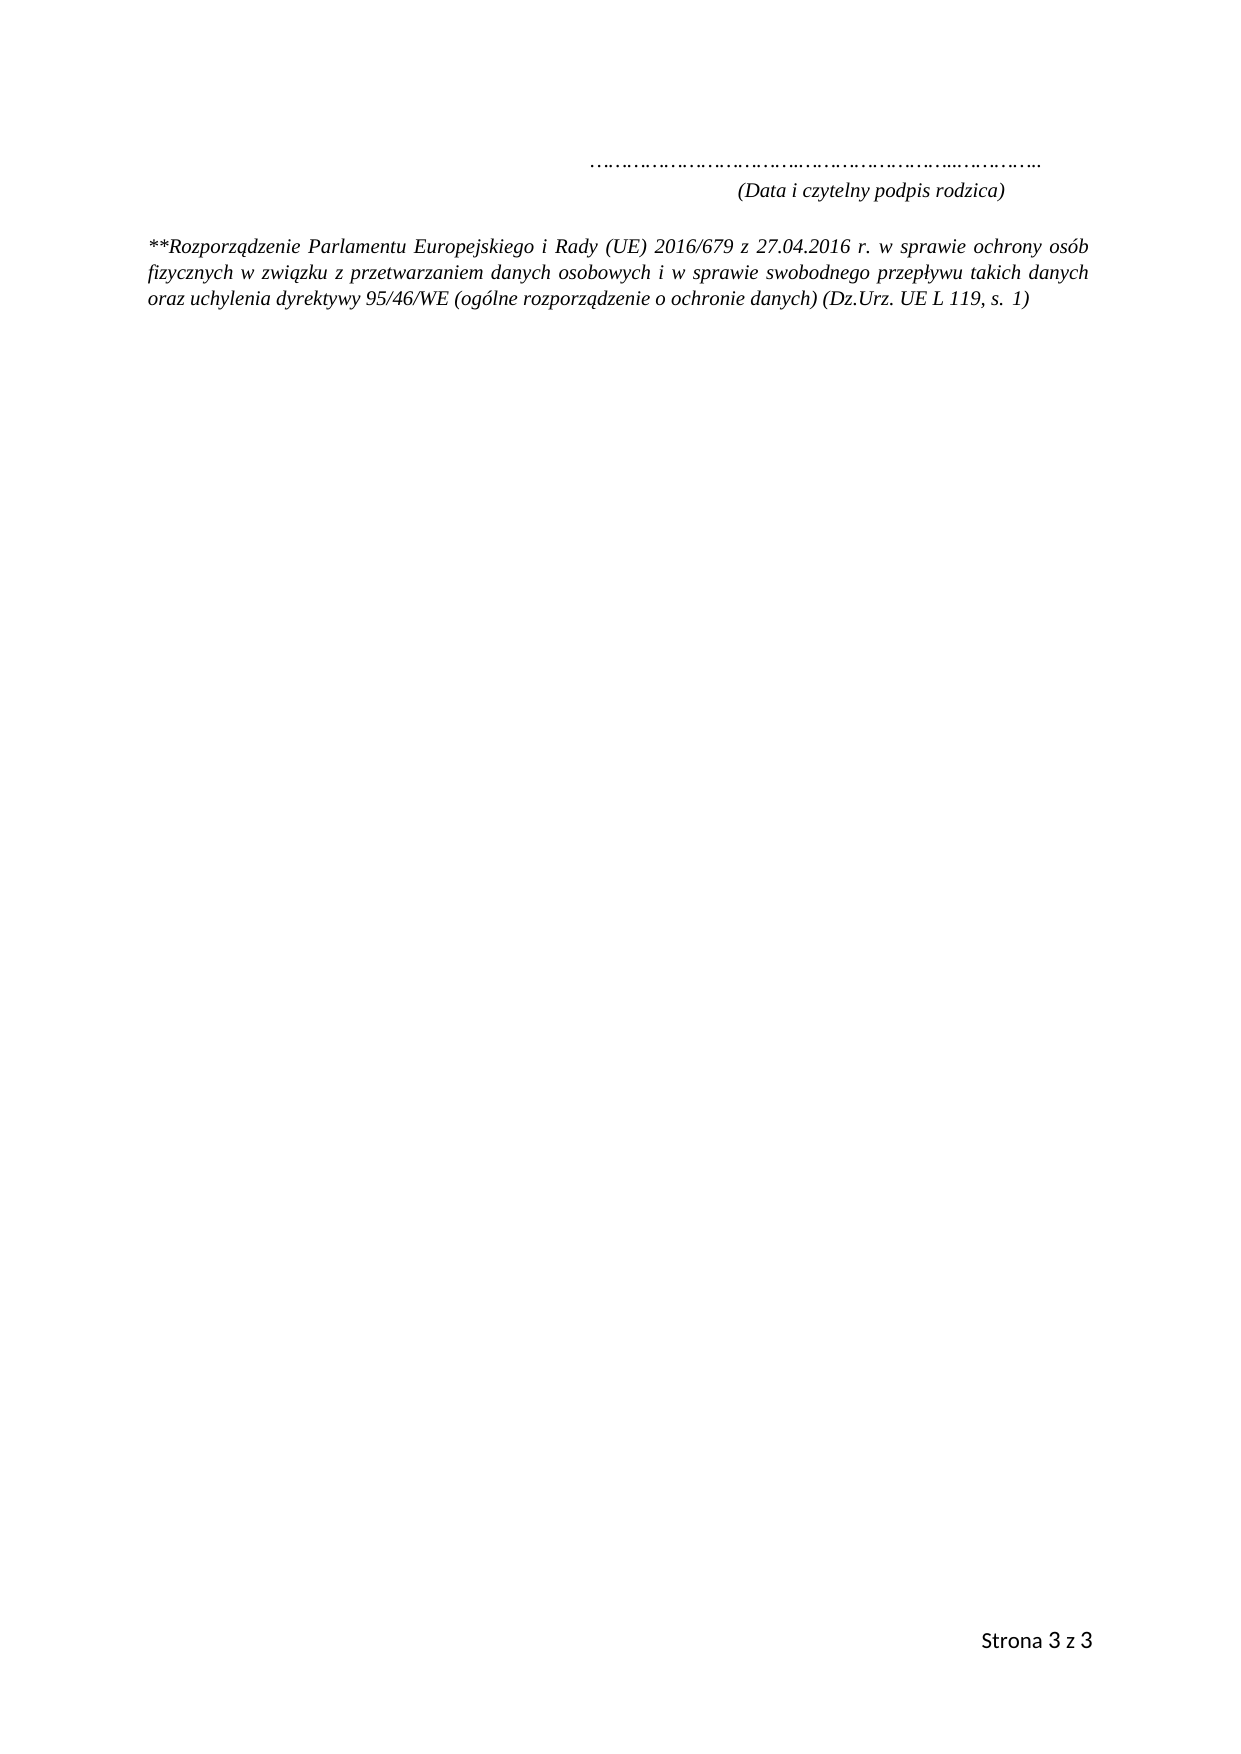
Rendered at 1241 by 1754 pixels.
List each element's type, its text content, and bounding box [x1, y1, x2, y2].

text **Rozporządzenie Parlamentu Europejskiego i Rady (UE) 2016/679 z 27.04.2016 r. w sprawie ochrony osób fizycznych w związku z przetwarzaniem danych osobowych i w sprawie swobodnego przepływu takich danych oraz uchylenia dyrektywy 95/46/WE (ogólne rozporządzenie o ochronie danych) (Dz.Urz. UE L 119, s. 1) [148, 234, 1093, 310]
text …………………………….……………………..………….. [590, 148, 1068, 172]
text (Data i czytelny podpis rodzica) [664, 178, 1068, 202]
